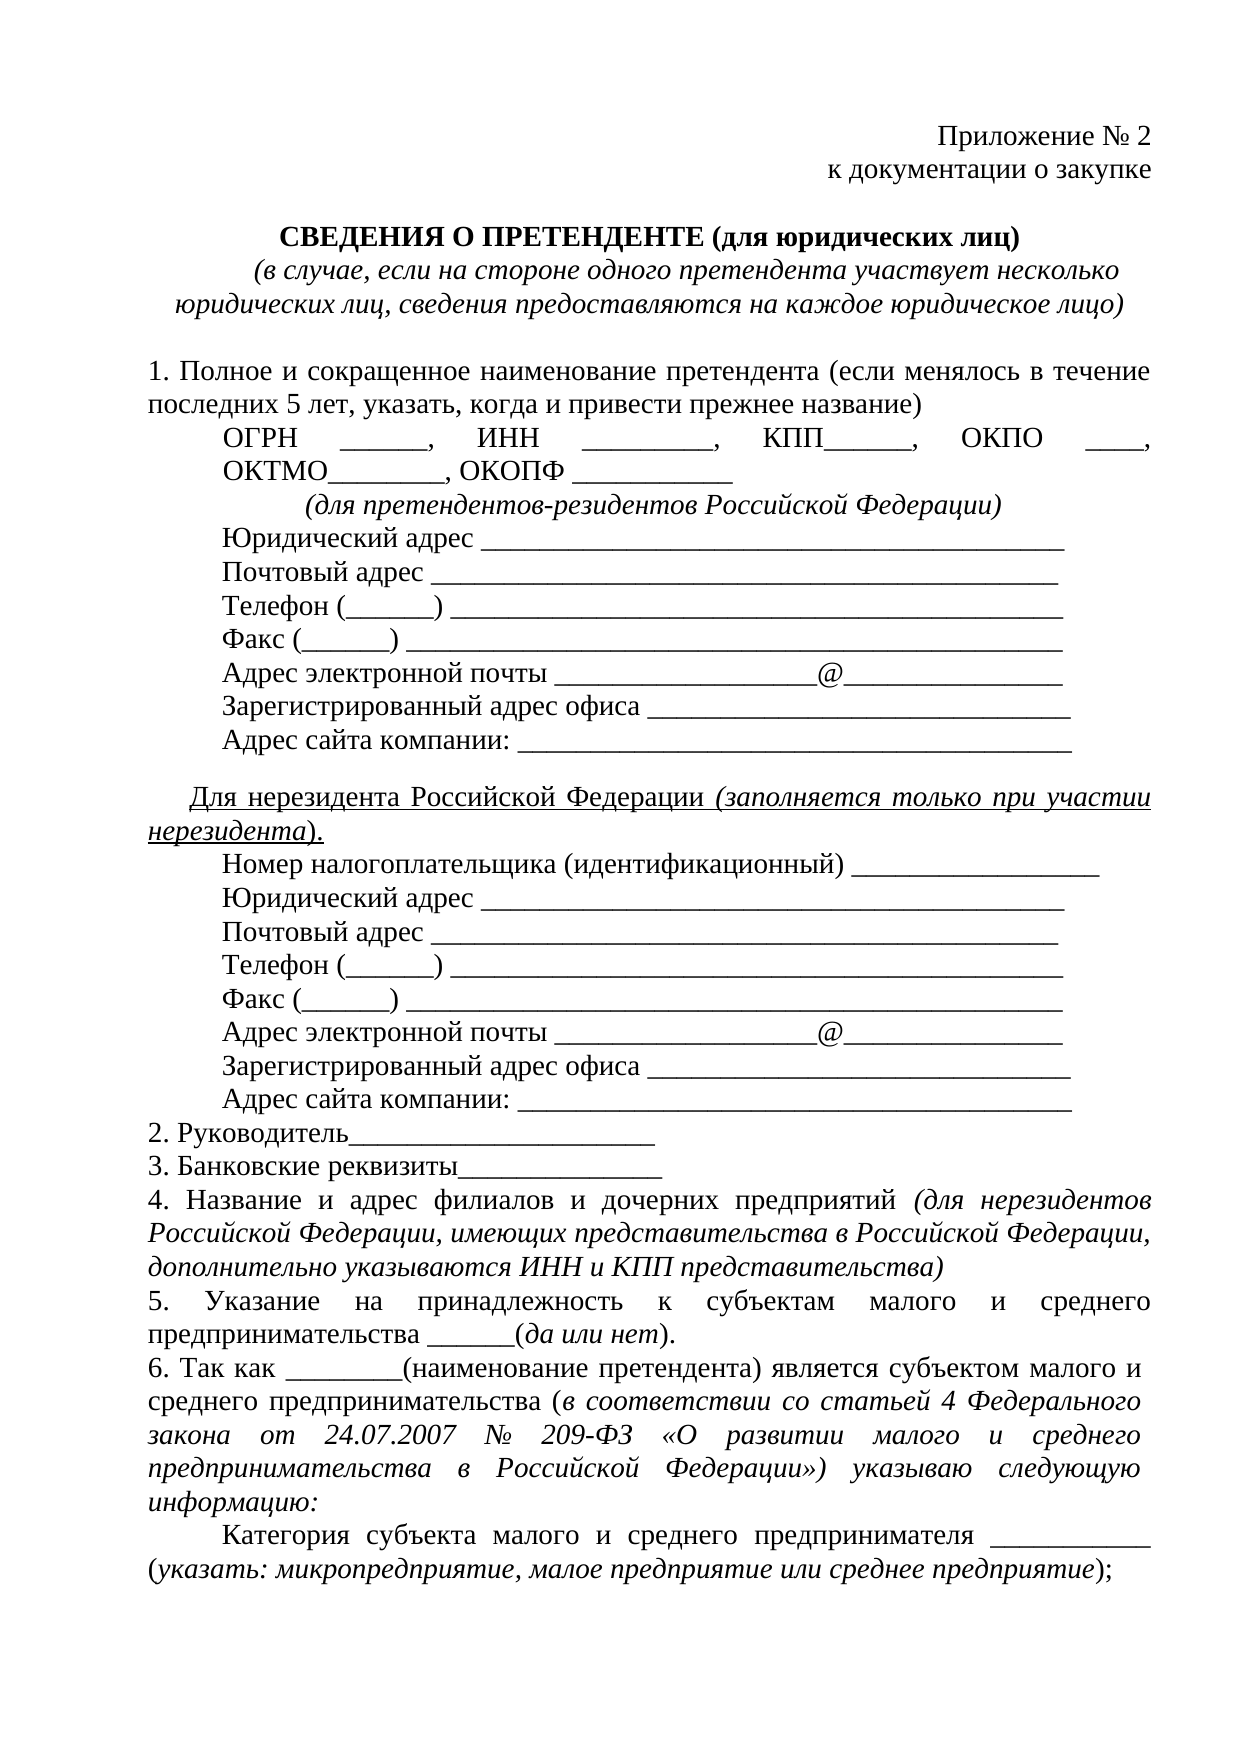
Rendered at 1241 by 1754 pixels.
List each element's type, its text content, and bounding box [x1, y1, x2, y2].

text Факс (______) _____________________________________________ [148, 981, 1152, 1014]
text 1. Полное и сокращенное наименование претендента (если менялось в течение последних 5 лет, указать, когда и привести прежнее название) [148, 353, 1152, 420]
text 5. Указание на принадлежность к субъектам малого и среднего предпринимательства ______(да или нет). [148, 1283, 1152, 1350]
text (в случае, если на стороне одного претендента участвует несколько юридических лиц, сведения предоставляются на каждое юридическое лицо) [148, 252, 1152, 319]
text Категория субъекта малого и среднего предпринимателя ___________ (указать: микропредприятие, малое предприятие или среднее предприятие); [148, 1517, 1152, 1584]
text Юридический адрес ________________________________________ [148, 521, 1152, 554]
text Номер налогоплательщика (идентификационный) _________________ [148, 847, 1152, 880]
text СВЕДЕНИЯ О ПРЕТЕНДЕНТЕ (для юридических лиц) [148, 219, 1152, 252]
text Юридический адрес ________________________________________ [148, 880, 1152, 914]
text 6. Так как ________(наименование претендента) является субъектом малого и среднего предпринимательства (в соответствии со статьей 4 Федерального закона от 24.07.2007 № 209-ФЗ «О развитии малого и среднего предпринимательства в Российской Федерации») указываю следующую информацию: [148, 1350, 1142, 1517]
text ОГРН ______, ИНН _________, КПП______, ОКПО ____, ОКТМО________, ОКОПФ ___________ [223, 420, 1152, 487]
text Зарегистрированный адрес офиса _____________________________ [148, 1048, 1152, 1081]
text Факс (______) _____________________________________________ [148, 621, 1152, 655]
text Телефон (______) __________________________________________ [148, 588, 1152, 621]
text Адрес электронной почты __________________@_______________ [148, 655, 1152, 688]
text Адрес сайта компании: ______________________________________ [148, 722, 1152, 755]
text (для претендентов-резидентов Российской Федерации) [148, 487, 1152, 521]
text Почтовый адрес ___________________________________________ [148, 914, 1152, 947]
text Для нерезидента Российской Федерации (заполняется только при участии нерезидента). [148, 779, 1152, 847]
text Адрес сайта компании: ______________________________________ [148, 1081, 1152, 1115]
text Адрес электронной почты __________________@_______________ [148, 1014, 1152, 1048]
text Зарегистрированный адрес офиса _____________________________ [148, 688, 1152, 722]
text 2. Руководитель_____________________ [148, 1115, 1152, 1148]
text 3. Банковские реквизиты______________ [148, 1148, 1152, 1182]
text Телефон (______) __________________________________________ [148, 947, 1152, 981]
text Почтовый адрес ___________________________________________ [148, 554, 1152, 588]
text к документации о закупке [148, 152, 1152, 185]
text 4. Название и адрес филиалов и дочерних предприятий (для нерезидентов Российской Федерации, имеющих представительства в Российской Федерации, дополнительно указываются ИНН и КПП представительства) [148, 1182, 1152, 1283]
text Приложение № 2 [148, 118, 1152, 152]
